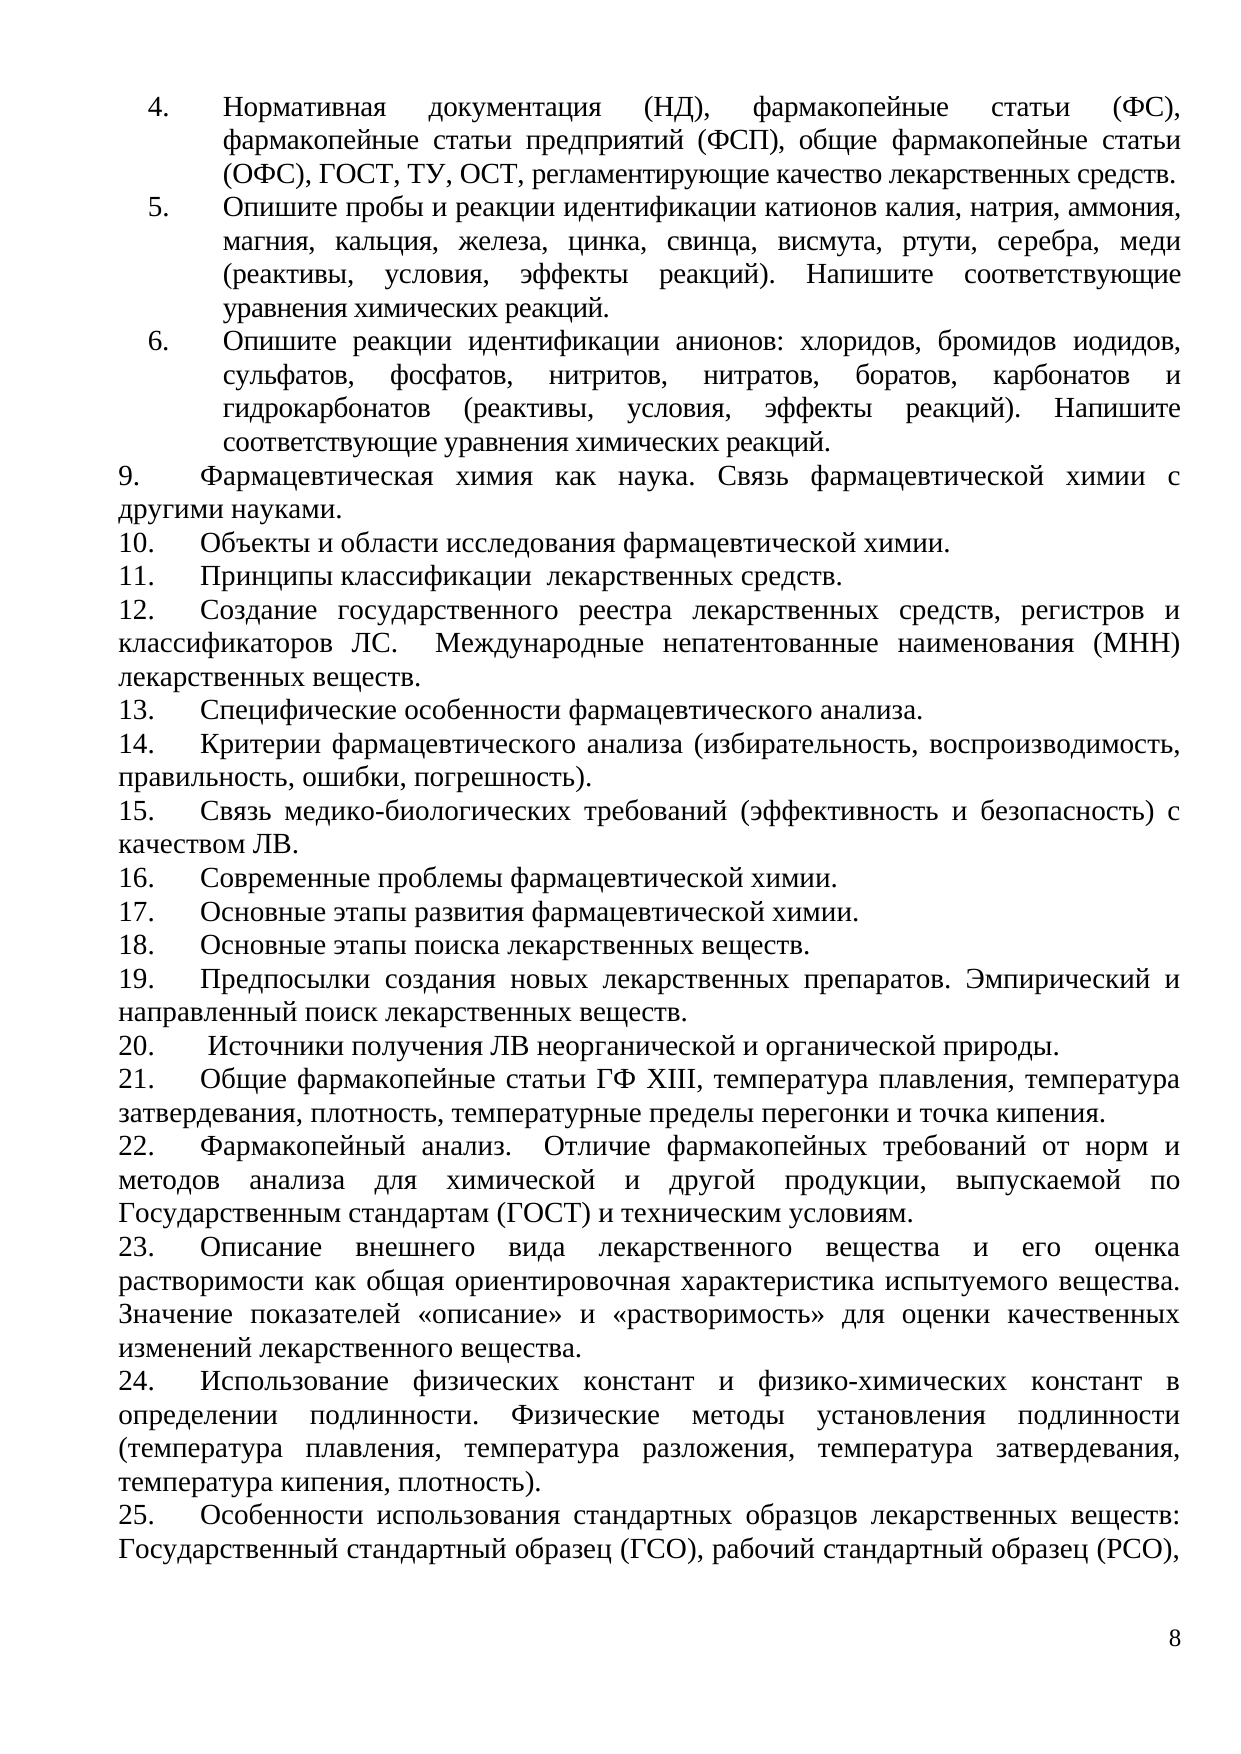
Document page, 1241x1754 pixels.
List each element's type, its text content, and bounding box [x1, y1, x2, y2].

list Фармацевтическая химия как наука. Связь фармацевтической химии с другими науками. [118, 458, 1181, 525]
list Предпосылки создания новых лекарственных препаратов. Эмпирический и направленный поиск лекарственных веществ. [118, 961, 1181, 1028]
list Создание государственного реестра лекарственных средств, регистров и классификаторов ЛС. Международные непатентованные наименования (МНН) лекарственных веществ. [118, 592, 1181, 692]
list Опишите пробы и реакции идентификации катионов калия, натрия, аммония, магния, кальция, железа, цинка, свинца, висмута, ртути, серебра, меди (реактивы, условия, эффекты реакций). Напишите соответствующие уравнения химических реакций. [148, 189, 1181, 323]
list Описание внешнего вида лекарственного вещества и его оценка растворимости как общая ориентировочная характеристика испытуемого вещества. Значение показателей «описание» и «растворимость» для оценки качественных изменений лекарственного вещества. [118, 1229, 1181, 1363]
list Фармакопейный анализ. Отличие фармакопейных требований от норм и методов анализа для химической и другой продукции, выпускаемой по Государственным стандартам (ГОСТ) и техническим условиям. [118, 1128, 1181, 1229]
list Основные этапы поиска лекарственных веществ. [118, 927, 1181, 961]
list Общие фармакопейные статьи ГФ XIII, температура плавления, температура затвердевания, плотность, температурные пределы перегонки и точка кипения. [118, 1061, 1181, 1128]
list Источники получения ЛВ неорганической и органической природы. [118, 1028, 1181, 1061]
list Объекты и области исследования фармацевтической химии. [118, 525, 1181, 558]
list Нормативная документация (НД), фармакопейные статьи (ФС), фармакопейные статьи предприятий (ФСП), общие фармакопейные статьи (ОФС), ГОСТ, ТУ, ОСТ, регламентирующие качество лекарственных средств. [148, 89, 1181, 189]
list Связь медико-биологических требований (эффективность и безопасность) с качеством ЛВ. [118, 793, 1181, 860]
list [118, 1497, 1181, 1564]
list Принципы классификации лекарственных средств. [118, 558, 1181, 592]
list Использование физических констант и физико-химических констант в определении подлинности. Физические методы установления подлинности (температура плавления, температура разложения, температура затвердевания, температура кипения, плотность). [118, 1363, 1181, 1497]
list Критерии фармацевтического анализа (избирательность, воспроизводимость, правильность, ошибки, погрешность). [118, 726, 1181, 793]
list Основные этапы развития фармацевтической химии. [118, 894, 1181, 927]
list Опишите реакции идентификации анионов: хлоридов, бромидов иодидов, сульфатов, фосфатов, нитритов, нитратов, боратов, карбонатов и гидрокарбонатов (реактивы, условия, эффекты реакций). Напишите соответствующие уравнения химических реакций. [148, 323, 1181, 458]
list Специфические особенности фармацевтического анализа. [118, 692, 1181, 726]
list Современные проблемы фармацевтической химии. [118, 860, 1181, 894]
